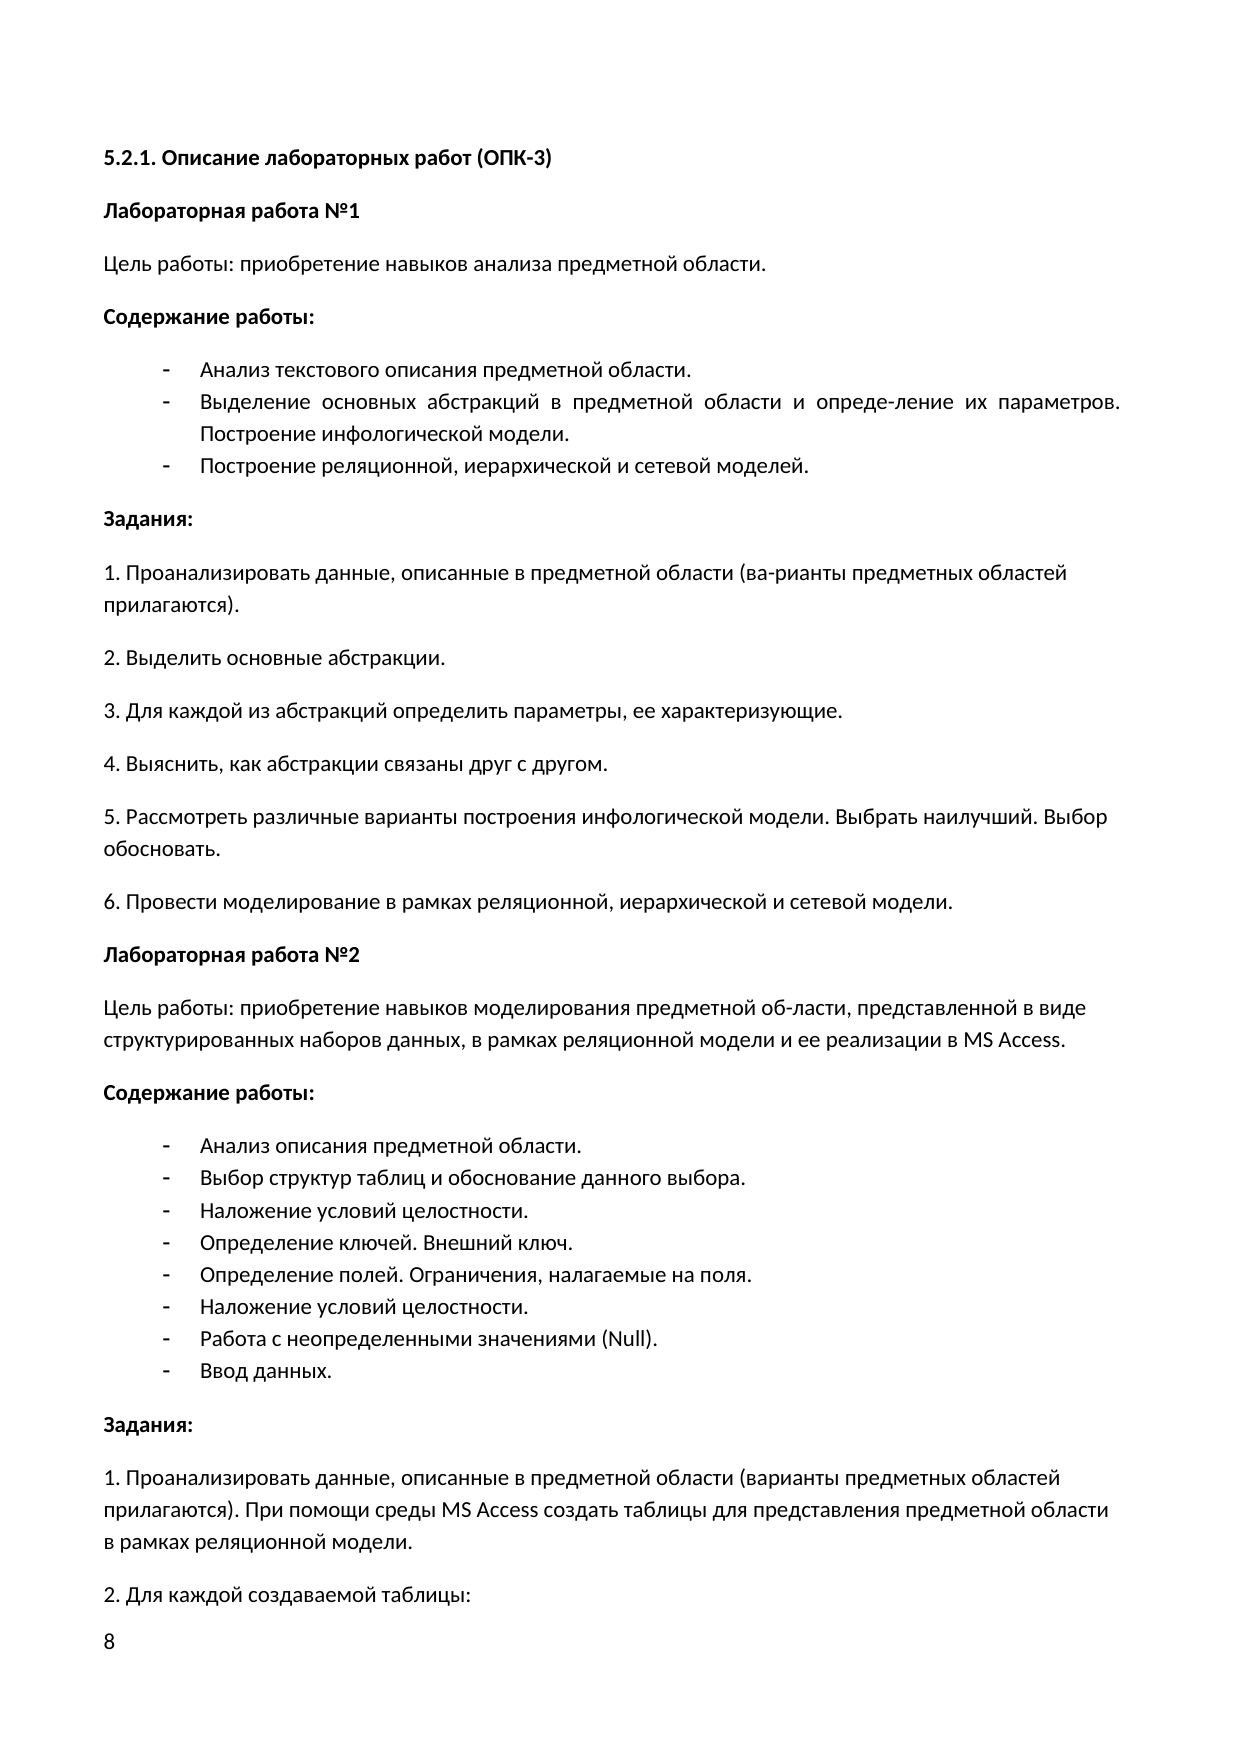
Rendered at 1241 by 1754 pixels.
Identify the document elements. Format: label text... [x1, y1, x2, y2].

text 1. Проанализировать данные, описанные в предметной области (ва-рианты предметных областей прилагаются). [103, 558, 1122, 618]
list Построение реляционной, иерархической и сетевой моделей. [162, 452, 1122, 479]
list Определение ключей. Внешний ключ. [162, 1228, 1122, 1256]
list Работа с неопределенными значениями (Null). [162, 1324, 1122, 1352]
list Ввод данных. [162, 1357, 1122, 1385]
text 5.2.1. Описание лабораторных работ (ОПК-3) [103, 143, 1122, 171]
text Лабораторная работа №1 [103, 196, 1122, 224]
text Задания: [103, 504, 1122, 533]
list Наложение условий целостности. [162, 1196, 1122, 1224]
text 3. Для каждой из абстракций определить параметры, ее характеризующие. [103, 696, 1122, 724]
text Задания: [103, 1410, 1122, 1438]
text Содержание работы: [103, 302, 1122, 330]
text 2. Выделить основные абстракции. [103, 643, 1122, 671]
list Определение полей. Ограничения, налагаемые на поля. [162, 1260, 1122, 1288]
list Выбор структур таблиц и обоснование данного выбора. [162, 1163, 1122, 1192]
list Анализ текстового описания предметной области. [162, 355, 1122, 383]
text 4. Выяснить, как абстракции связаны друг с другом. [103, 749, 1122, 777]
text Содержание работы: [103, 1078, 1122, 1106]
list Выделение основных абстракций в предметной области и опреде-ление их параметров. Построение инфологической модели. [162, 387, 1122, 447]
list Анализ описания предметной области. [162, 1131, 1122, 1159]
text 5. Рассмотреть различные варианты построения инфологической модели. Выбрать наилучший. Выбор обосновать. [103, 802, 1122, 862]
text 1. Проанализировать данные, описанные в предметной области (варианты предметных областей прилагаются). При помощи среды MS Access создать таблицы для представления предметной области в рамках реляционной модели. [103, 1463, 1122, 1555]
text Цель работы: приобретение навыков моделирования предметной об-ласти, представленной в виде структурированных наборов данных, в рамках реляционной модели и ее реализации в MS Access. [103, 993, 1122, 1053]
list Наложение условий целостности. [162, 1292, 1122, 1320]
text 6. Провести моделирование в рамках реляционной, иерархической и сетевой модели. [103, 887, 1122, 915]
text 2. Для каждой создаваемой таблицы: [103, 1580, 1122, 1608]
text Лабораторная работа №2 [103, 940, 1122, 968]
text Цель работы: приобретение навыков анализа предметной области. [103, 249, 1122, 277]
